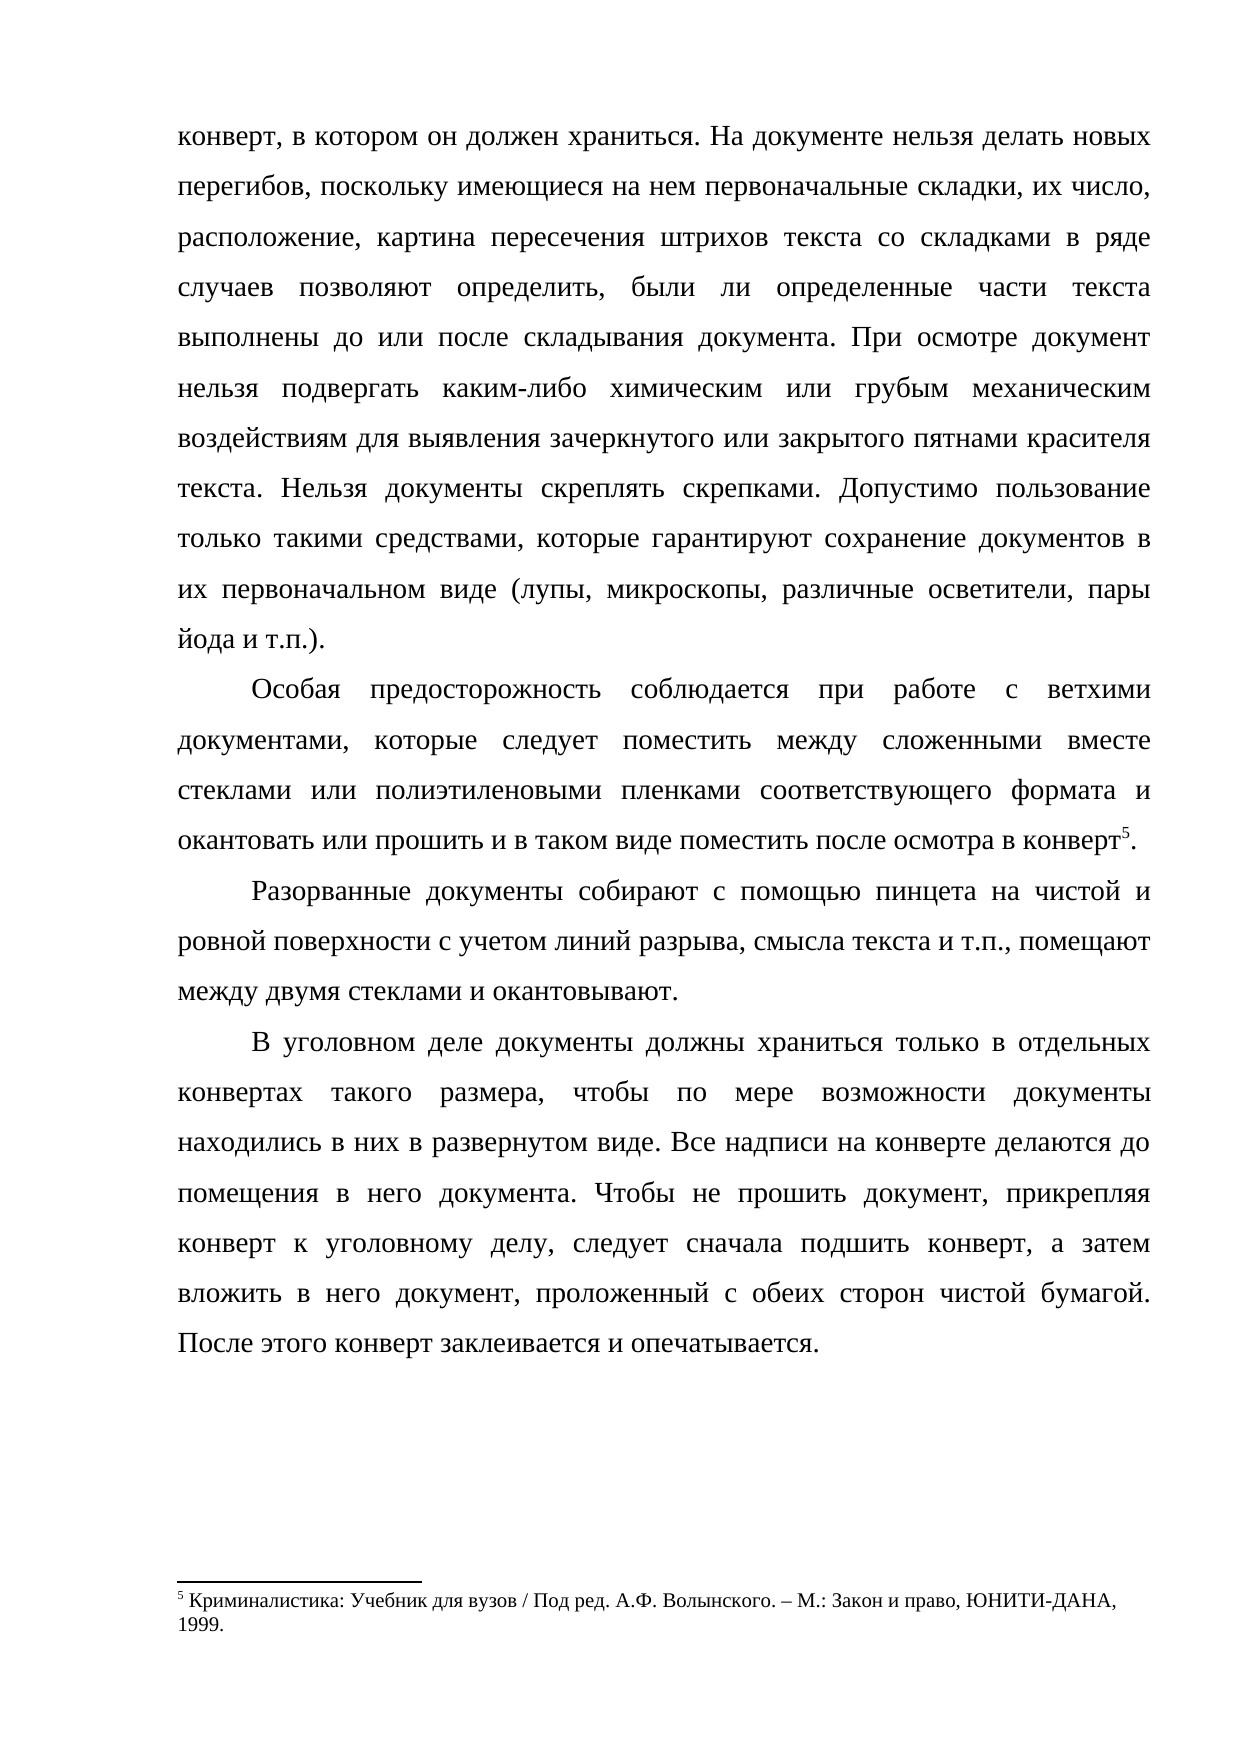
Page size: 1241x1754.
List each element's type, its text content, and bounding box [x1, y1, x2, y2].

text Разорванные документы собирают с помощью пинцета на чистой и ровной поверхности с учетом линий разрыва, смысла текста и т.п., помещают между двумя стеклами и окантовывают. [177, 873, 1152, 1007]
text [177, 118, 1152, 655]
text Особая предосторожность соблюдается при работе с ветхими документами, которые следует поместить между сложенными вместе стеклами или полиэтиленовыми пленками соответствующего формата и окантовать или прошить и в таком виде поместить после осмотра в конверт. [177, 672, 1152, 856]
text В уголовном деле документы должны храниться только в отдельных конвертах такого размера, чтобы по мере возможности документы находились в них в развернутом виде. Все надписи на конверте делаются до помещения в него документа. Чтобы не прошить документ, прикрепляя конверт к уголовному делу, следует сначала подшить конверт, а затем вложить в него документ, проложенный с обеих сторон чистой бумагой. После этого конверт заклеивается и опечатывается. [177, 1024, 1152, 1359]
